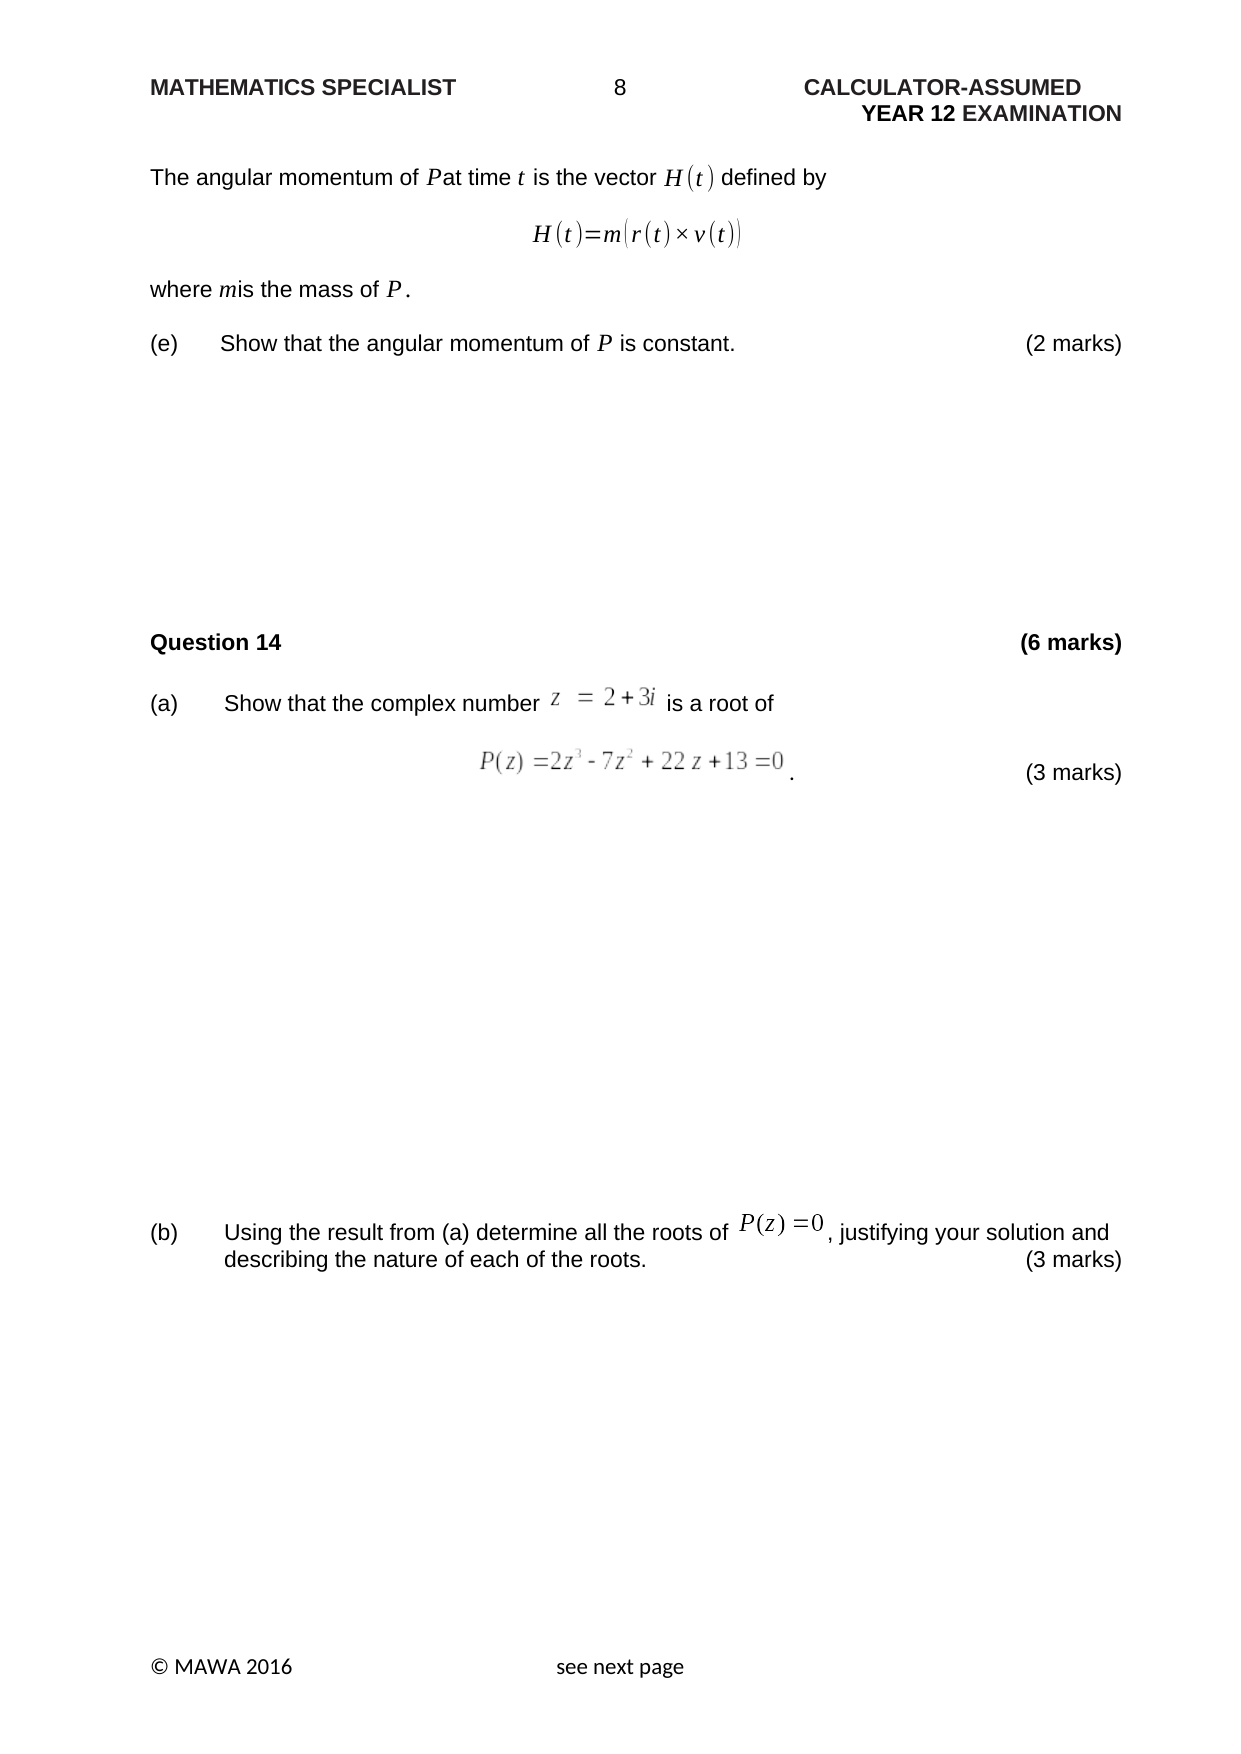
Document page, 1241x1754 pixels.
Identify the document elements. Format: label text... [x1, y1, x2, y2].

list . (3 marks) [225, 743, 1122, 786]
list Show that the complex number is a root of [150, 682, 1122, 717]
list Using the result from (a) determine all the roots of , justifying your solution and describing the nature of each of the roots. (3 marks) [150, 1208, 1122, 1272]
text Question 14 (6 marks) [150, 629, 1122, 656]
text where is the mass of [150, 276, 1122, 303]
list Show that the angular momentum of is constant. (2 marks) [150, 330, 1122, 357]
text The angular momentum of at time is the vector defined by [150, 162, 1122, 192]
